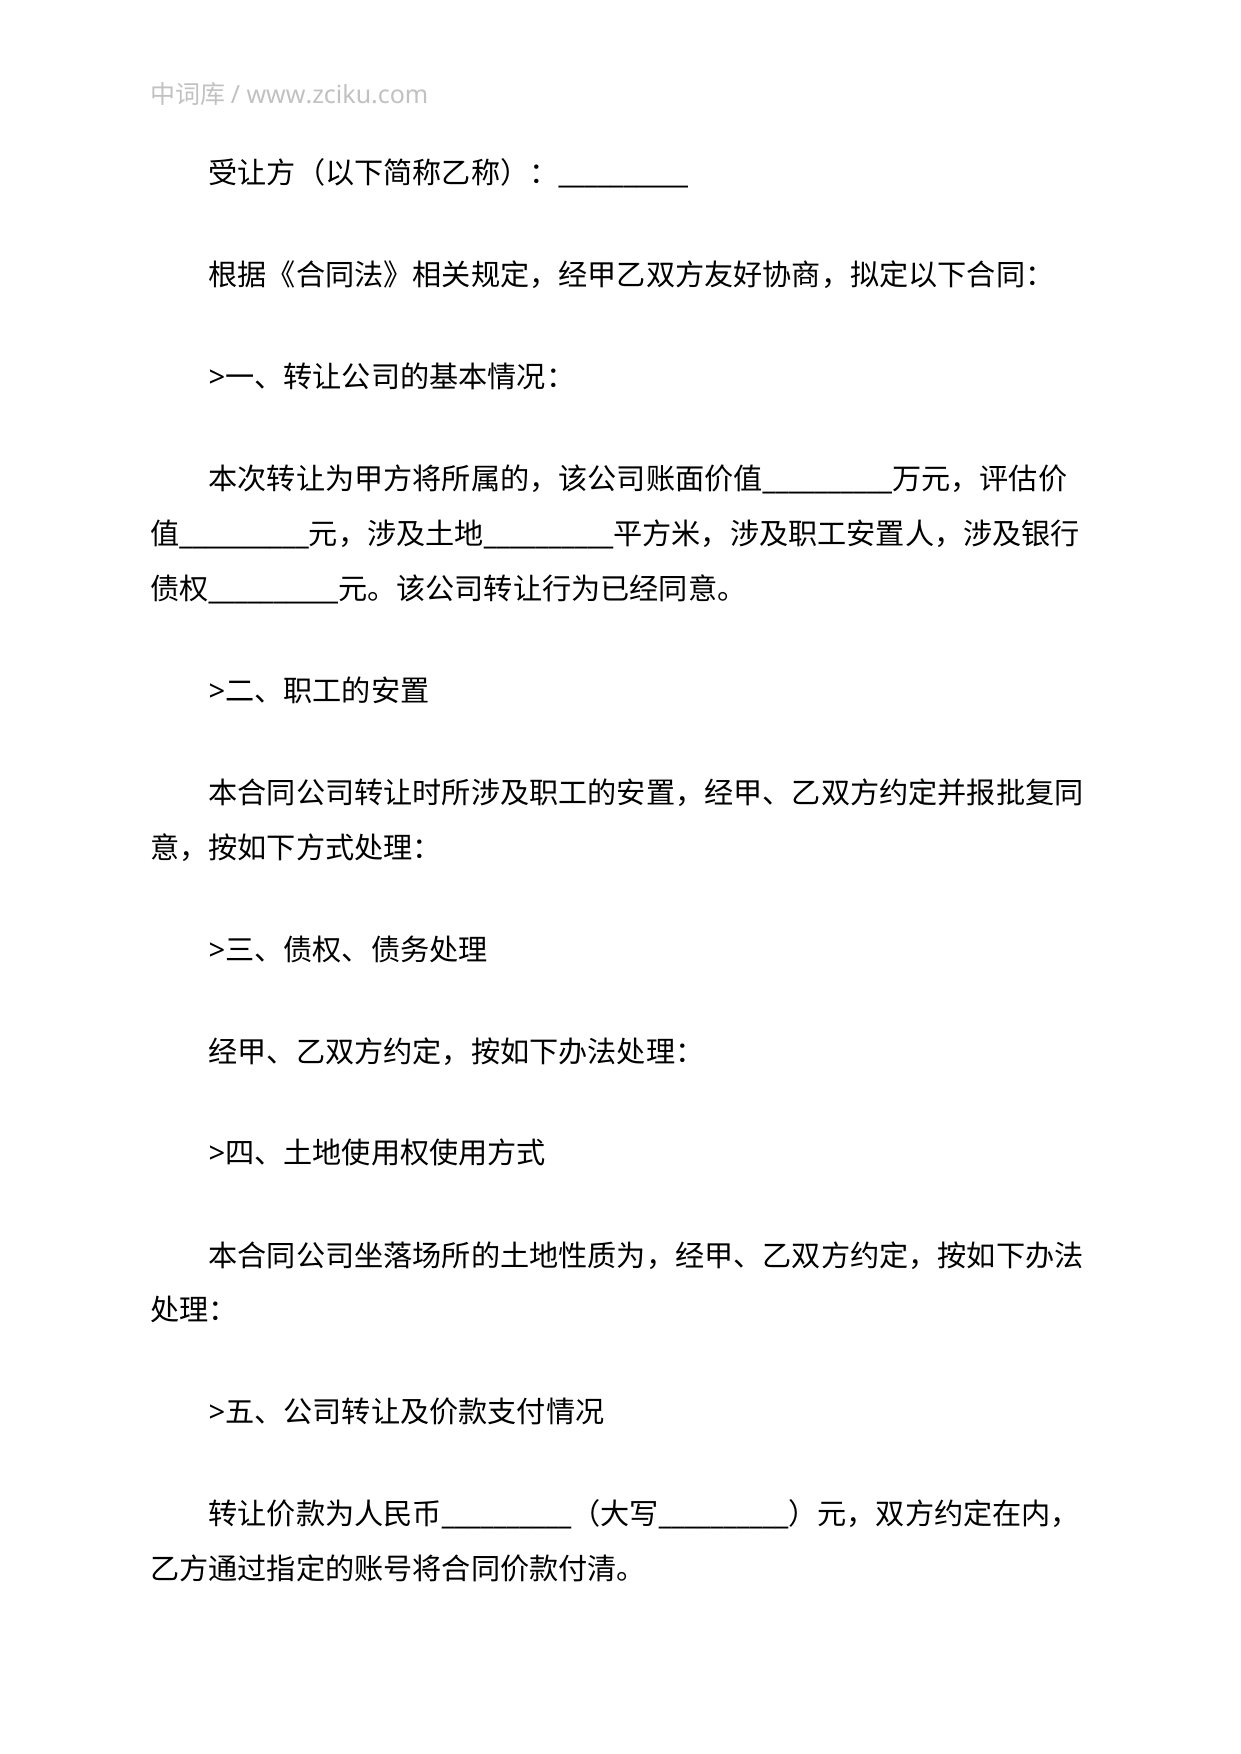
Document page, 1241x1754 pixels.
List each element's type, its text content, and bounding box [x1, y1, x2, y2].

text >四、土地使用权使用方式 [150, 1130, 1090, 1172]
text 受让方（以下简称乙称）：__________ [150, 150, 1090, 192]
text 本合同公司转让时所涉及职工的安置，经甲、乙双方约定并报批复同意，按如下方式处理： [150, 770, 1090, 867]
text 经甲、乙双方约定，按如下办法处理： [150, 1028, 1090, 1071]
text 本次转让为甲方将所属的，该公司账面价值__________万元，评估价值__________元，涉及土地__________平方米，涉及职工安置人，涉及银行债权__________元。该公司转让行为已经同意。 [150, 456, 1090, 608]
text >三、债权、债务处理 [150, 926, 1090, 969]
text 转让价款为人民币__________（大写__________）元，双方约定在内，乙方通过指定的账号将合同价款付清。 [150, 1491, 1090, 1588]
text 根据《合同法》相关规定，经甲乙双方友好协商，拟定以下合同： [150, 252, 1090, 294]
text 本合同公司坐落场所的土地性质为，经甲、乙双方约定，按如下办法处理： [150, 1232, 1090, 1329]
text >二、职工的安置 [150, 668, 1090, 710]
text >五、公司转让及价款支付情况 [150, 1389, 1090, 1431]
text >一、转让公司的基本情况： [150, 354, 1090, 396]
